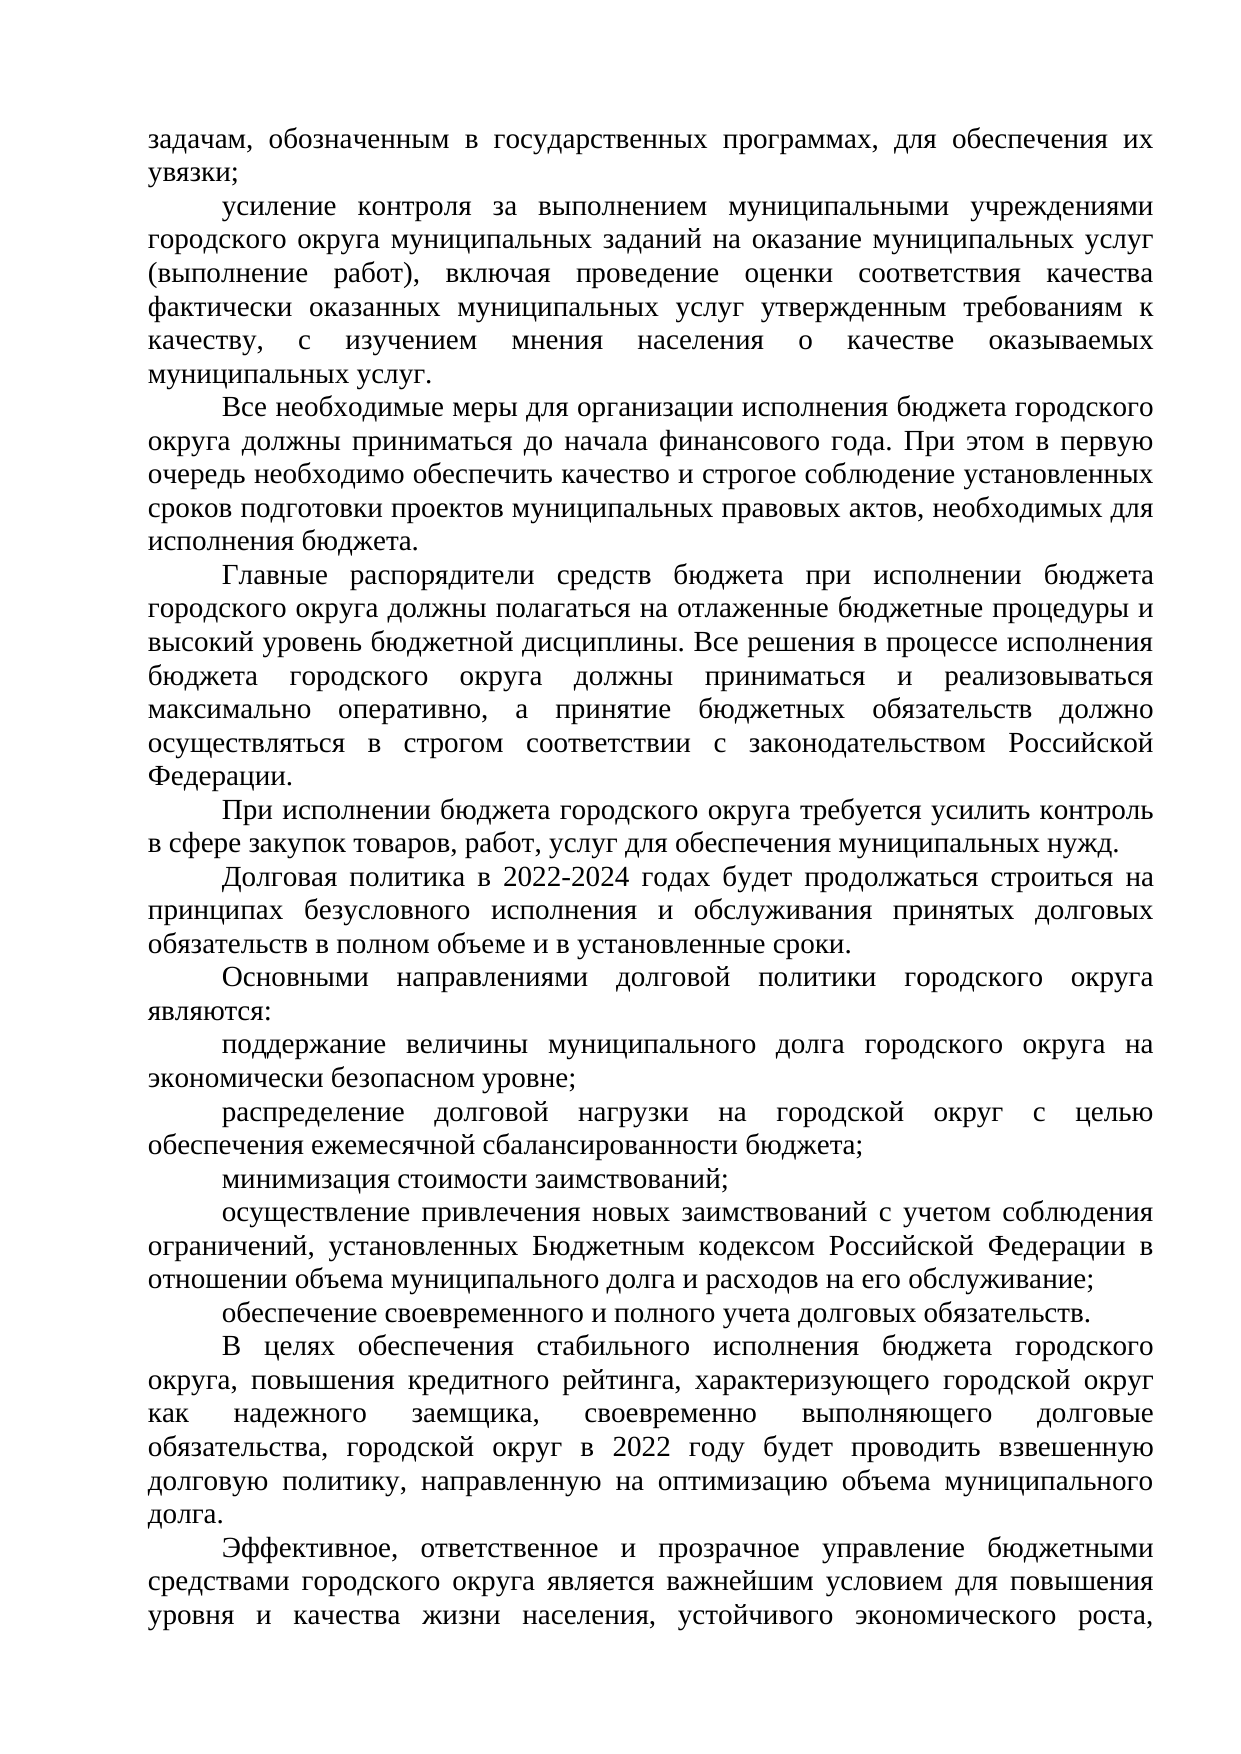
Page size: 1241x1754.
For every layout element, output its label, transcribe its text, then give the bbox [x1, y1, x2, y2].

text Все необходимые меры для организации исполнения бюджета городского округа должны приниматься до начала финансового года. При этом в первую очередь необходимо обеспечить качество и строгое соблюдение установленных сроков подготовки проектов муниципальных правовых актов, необходимых для исполнения бюджета. [148, 389, 1154, 557]
text усиление контроля за выполнением муниципальными учреждениями городского округа муниципальных заданий на оказание муниципальных услуг (выполнение работ), включая проведение оценки соответствия качества фактически оказанных муниципальных услуг утвержденным требованиям к качеству, с изучением мнения населения о качестве оказываемых муниципальных услуг. [148, 188, 1154, 389]
text Главные распорядители средств бюджета при исполнении бюджета городского округа должны полагаться на отлаженные бюджетные процедуры и высокий уровень бюджетной дисциплины. Все решения в процессе исполнения бюджета городского округа должны приниматься и реализовываться максимально оперативно, а принятие бюджетных обязательств должно осуществляться в строгом соответствии с законодательством Российской Федерации. [148, 557, 1154, 792]
text распределение долговой нагрузки на городской округ с целью обеспечения ежемесячной сбалансированности бюджета; [148, 1094, 1154, 1161]
text минимизация стоимости заимствований; [148, 1161, 1154, 1194]
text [148, 1530, 1154, 1630]
text В целях обеспечения стабильного исполнения бюджета городского округа, повышения кредитного рейтинга, характеризующего городской округ как надежного заемщика, своевременно выполняющего долговые обязательства, городской округ в 2022 году будет проводить взвешенную долговую политику, направленную на оптимизацию объема муниципального долга. [148, 1328, 1154, 1530]
text осуществление привлечения новых заимствований с учетом соблюдения ограничений, установленных Бюджетным кодексом Российской Федерации в отношении объема муниципального долга и расходов на его обслуживание; [148, 1194, 1154, 1295]
text Долговая политика в 2022-2024 годах будет продолжаться строиться на принципах безусловного исполнения и обслуживания принятых долговых обязательств в полном объеме и в установленные сроки. [148, 859, 1154, 959]
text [148, 121, 1154, 188]
text поддержание величины муниципального долга городского округа на экономически безопасном уровне; [148, 1027, 1154, 1094]
text Основными направлениями долговой политики городского округа являются: [148, 959, 1154, 1027]
text обеспечение своевременного и полного учета долговых обязательств. [148, 1295, 1154, 1328]
text При исполнении бюджета городского округа требуется усилить контроль в сфере закупок товаров, работ, услуг для обеспечения муниципальных нужд. [148, 792, 1154, 859]
